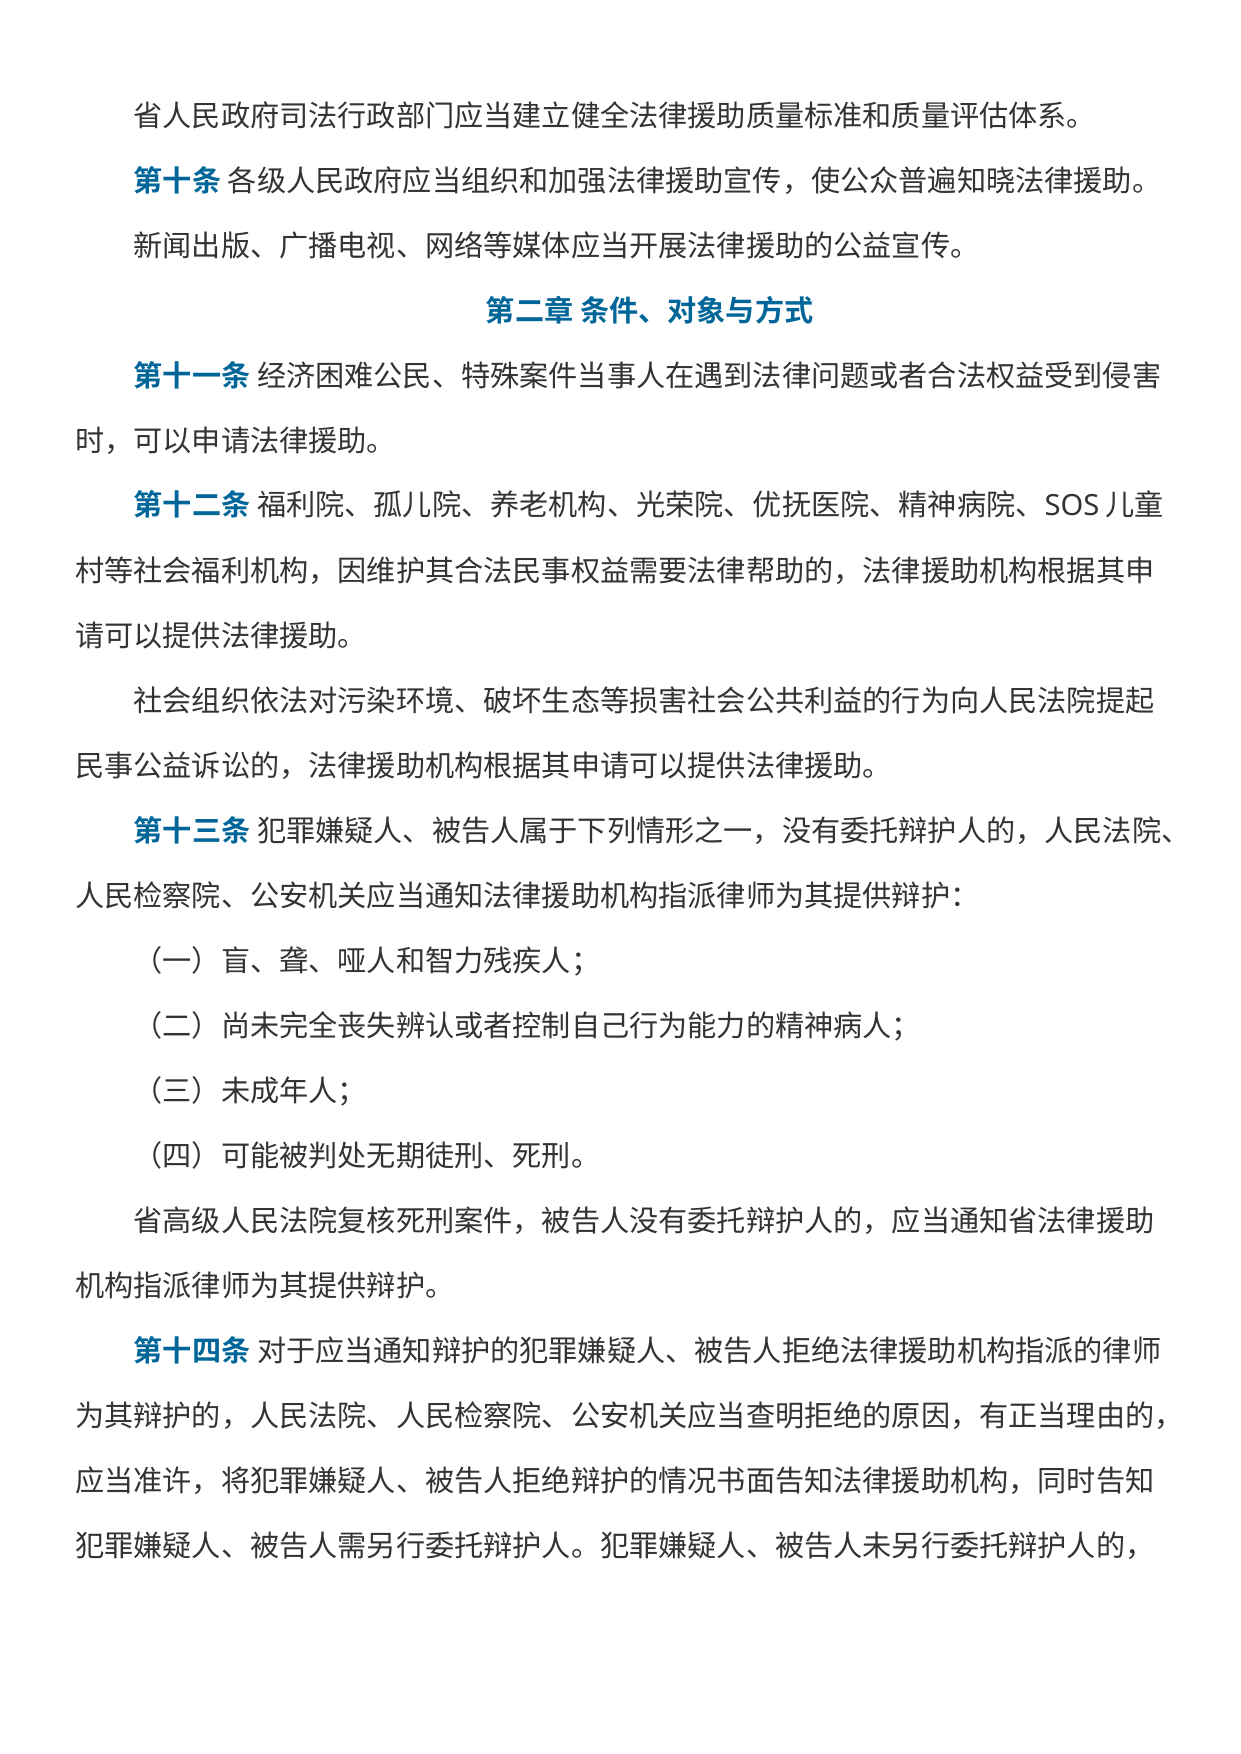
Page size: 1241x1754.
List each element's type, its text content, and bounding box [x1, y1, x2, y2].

text 第二章 条件、对象与方式 [75, 276, 1165, 341]
text 第十条 各级人民政府应当组织和加强法律援助宣传，使公众普遍知晓法律援助。 [75, 146, 1165, 211]
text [75, 1316, 1165, 1576]
text 省人民政府司法行政部门应当建立健全法律援助质量标准和质量评估体系。 [75, 81, 1165, 146]
text （一）盲、聋、哑人和智力残疾人； [75, 926, 1165, 991]
text （四）可能被判处无期徒刑、死刑。 [75, 1121, 1165, 1186]
text 社会组织依法对污染环境、破坏生态等损害社会公共利益的行为向人民法院提起民事公益诉讼的，法律援助机构根据其申请可以提供法律援助。 [75, 666, 1165, 796]
text 第十一条 经济困难公民、特殊案件当事人在遇到法律问题或者合法权益受到侵害时，可以申请法律援助。 [75, 341, 1165, 471]
text （三）未成年人； [75, 1056, 1165, 1121]
text 新闻出版、广播电视、网络等媒体应当开展法律援助的公益宣传。 [75, 211, 1165, 276]
text 省高级人民法院复核死刑案件，被告人没有委托辩护人的，应当通知省法律援助机构指派律师为其提供辩护。 [75, 1186, 1165, 1316]
text 第十二条 福利院、孤儿院、养老机构、光荣院、优抚医院、精神病院、SOS儿童村等社会福利机构，因维护其合法民事权益需要法律帮助的，法律援助机构根据其申请可以提供法律援助。 [75, 471, 1165, 666]
text （二）尚未完全丧失辨认或者控制自己行为能力的精神病人； [75, 991, 1165, 1056]
text 第十三条 犯罪嫌疑人、被告人属于下列情形之一，没有委托辩护人的，人民法院、人民检察院、公安机关应当通知法律援助机构指派律师为其提供辩护： [75, 796, 1165, 926]
